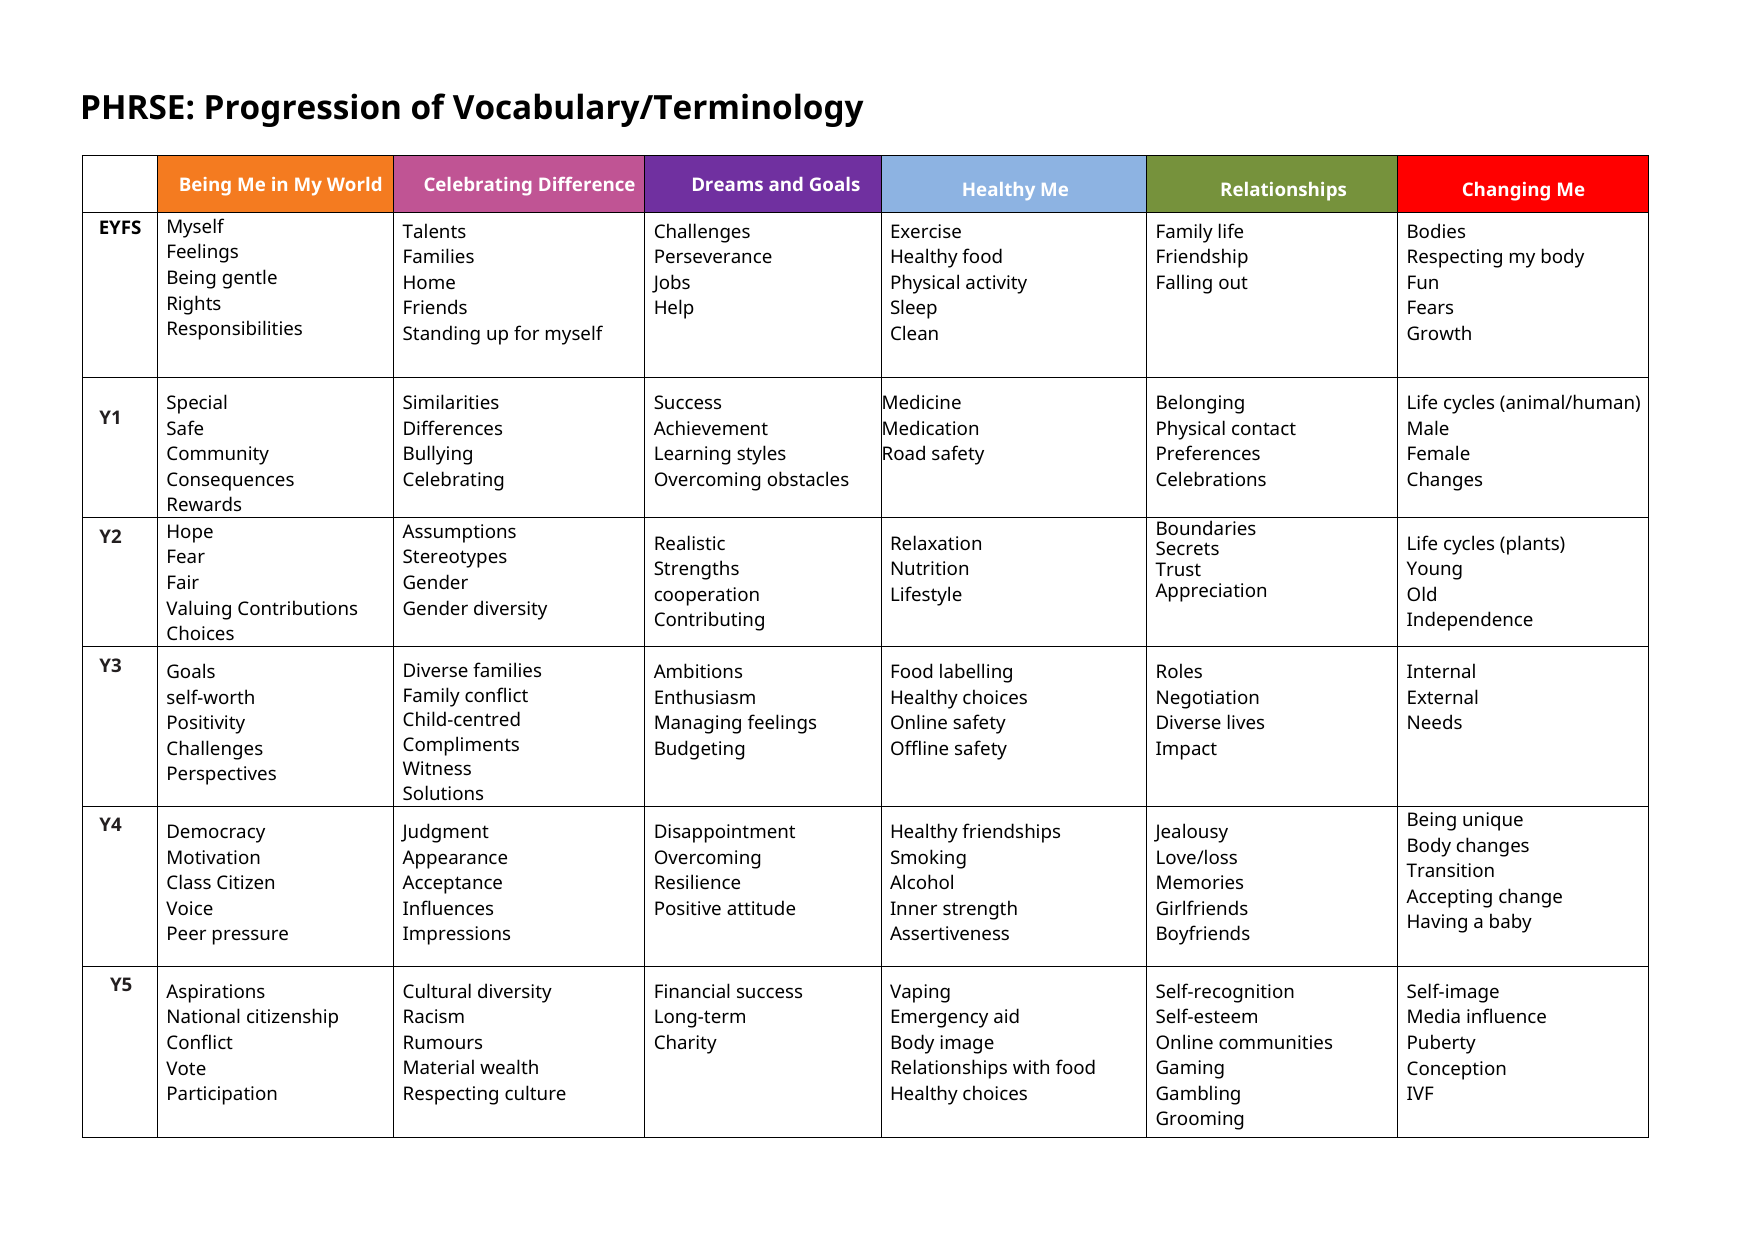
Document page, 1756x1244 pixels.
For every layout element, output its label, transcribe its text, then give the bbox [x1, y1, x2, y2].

table_cell Ambitions Enthusiasm Managing feelings Budgeting [645, 647, 881, 806]
table_cell EYFS [83, 213, 157, 377]
table_cell Y5 [83, 967, 157, 1137]
table_cell Life cycles (animal/human) Male Female Changes [1398, 378, 1648, 517]
table_cell Medicine Medication Road safety [882, 378, 1146, 517]
table_cell Life cycles (plants) Young Old Independence [1398, 518, 1648, 646]
table_cell Cultural diversity Racism Rumours Material wealth Respecting culture [394, 967, 644, 1137]
table_cell Diverse families Family conflict Child-centred Compliments Witness Solutions [394, 647, 644, 806]
table_cell Aspirations National citizenship Conflict Vote Participation [158, 967, 393, 1137]
table_cell Special Safe Community Consequences Rewards [158, 378, 393, 517]
table_cell Talents Families Home Friends Standing up for myself [394, 213, 644, 377]
table_cell Goals self-worth Positivity Challenges Perspectives [158, 647, 393, 806]
table_cell Financial success Long-term Charity [645, 967, 881, 1137]
table_header [83, 156, 157, 212]
table_cell Relaxation Nutrition Lifestyle [882, 518, 1146, 646]
table_cell Exercise Healthy food Physical activity Sleep Clean [882, 213, 1146, 377]
table_cell Internal External Needs [1398, 647, 1648, 806]
table_cell Y1 [83, 378, 157, 517]
table_cell Self-recognition Self-esteem Online communities Gaming Gambling Grooming [1147, 967, 1397, 1137]
table_cell Y3 [83, 647, 157, 806]
table_cell Y2 [83, 518, 157, 646]
table_cell Assumptions Stereotypes Gender Gender diversity [394, 518, 644, 646]
table_cell Family life Friendship Falling out [1147, 213, 1397, 377]
table_cell Democracy Motivation Class Citizen Voice Peer pressure [158, 807, 393, 966]
table_header Being Me in My World [158, 156, 393, 212]
table_cell Vaping Emergency aid Body image Relationships with food Healthy choices [882, 967, 1146, 1137]
table_cell Bodies Respecting my body Fun Fears Growth [1398, 213, 1648, 377]
table_cell Challenges Perseverance Jobs Help [645, 213, 881, 377]
table_header Changing Me [1398, 156, 1648, 212]
table_cell Myself Feelings Being gentle Rights Responsibilities [158, 213, 393, 377]
table_cell Healthy friendships Smoking Alcohol Inner strength Assertiveness [882, 807, 1146, 966]
table_cell Y4 [83, 807, 157, 966]
text PHRSE: Progression of Vocabulary/Terminology [80, 84, 1626, 129]
table_cell Self-image Media influence Puberty Conception IVF [1398, 967, 1648, 1137]
table_cell Similarities Differences Bullying Celebrating [394, 378, 644, 517]
table_cell Belonging Physical contact Preferences Celebrations [1147, 378, 1397, 517]
table_header Dreams and Goals [645, 156, 881, 212]
table_cell Boundaries Secrets Trust Appreciation [1147, 518, 1397, 646]
table_cell Jealousy Love/loss Memories Girlfriends Boyfriends [1147, 807, 1397, 966]
table_cell Food labelling Healthy choices Online safety Offline safety [882, 647, 1146, 806]
table_header Relationships [1147, 156, 1397, 212]
table_cell Success Achievement Learning styles Overcoming obstacles [645, 378, 881, 517]
table_cell Disappointment Overcoming Resilience Positive attitude [645, 807, 881, 966]
table_header Celebrating Difference [394, 156, 644, 212]
table_cell Realistic Strengths cooperation Contributing [645, 518, 881, 646]
table_cell Judgment Appearance Acceptance Influences Impressions [394, 807, 644, 966]
table_cell Hope Fear Fair Valuing Contributions Choices [158, 518, 393, 646]
table_header Healthy Me [882, 156, 1146, 212]
table_cell Roles Negotiation Diverse lives Impact [1147, 647, 1397, 806]
table_cell Being unique Body changes Transition Accepting change Having a baby [1398, 807, 1648, 966]
